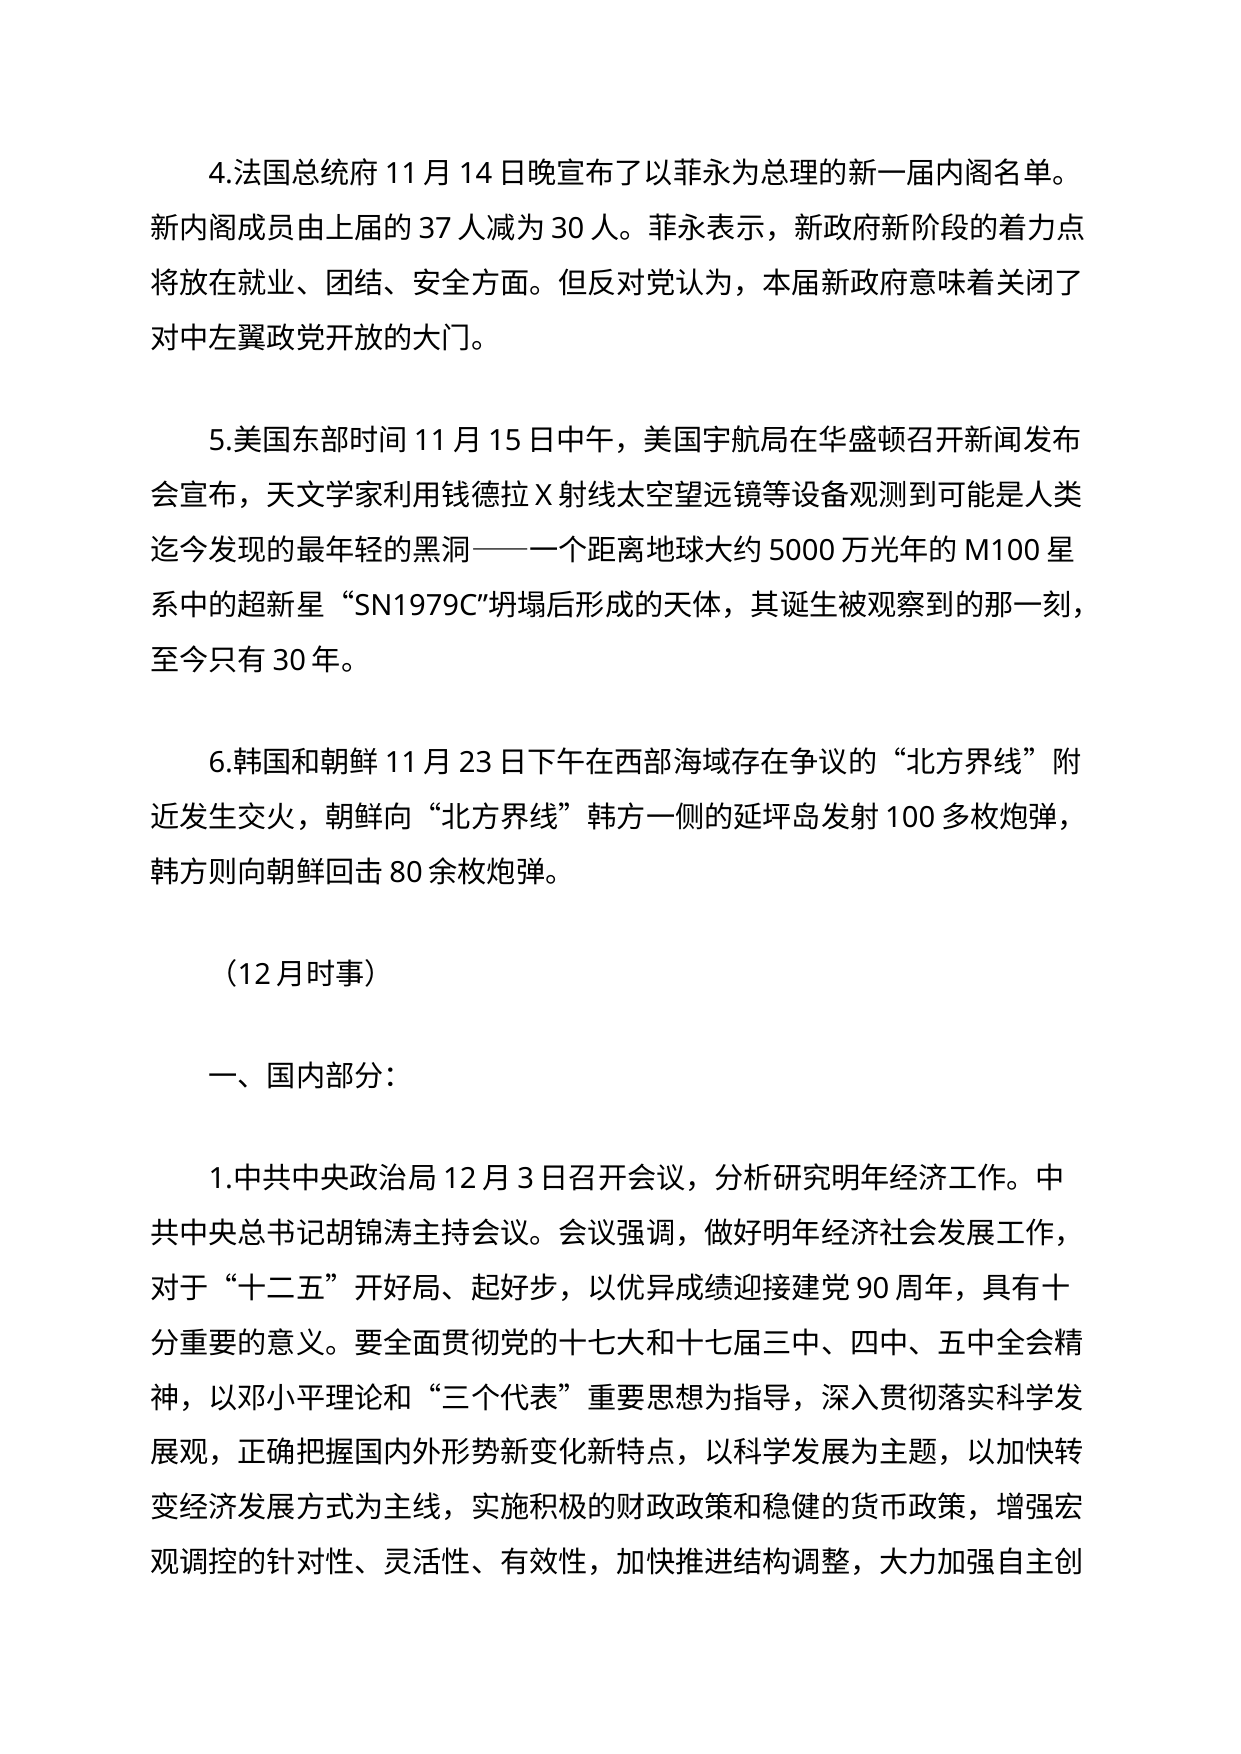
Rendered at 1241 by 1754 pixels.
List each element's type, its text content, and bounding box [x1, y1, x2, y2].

text 6.韩国和朝鲜11月23日下午在西部海域存在争议的“北方界线”附近发生交火，朝鲜向“北方界线”韩方一侧的延坪岛发射100多枚炮弹，韩方则向朝鲜回击80余枚炮弹。 [150, 739, 1090, 891]
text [150, 1154, 1090, 1581]
text 4.法国总统府11月14日晚宣布了以菲永为总理的新一届内阁名单。新内阁成员由上届的37人减为30人。菲永表示，新政府新阶段的着力点将放在就业、团结、安全方面。但反对党认为，本届新政府意味着关闭了对中左翼政党开放的大门。 [150, 150, 1090, 357]
text 5.美国东部时间11月15日中午，美国宇航局在华盛顿召开新闻发布会宣布，天文学家利用钱德拉X射线太空望远镜等设备观测到可能是人类迄今发现的最年轻的黑洞——一个距离地球大约5000万光年的M100星系中的超新星“SN1979C”坍塌后形成的天体，其诞生被观察到的那一刻，至今只有30年。 [150, 417, 1090, 679]
text （12月时事） [150, 951, 1090, 993]
text 一、国内部分： [150, 1053, 1090, 1095]
